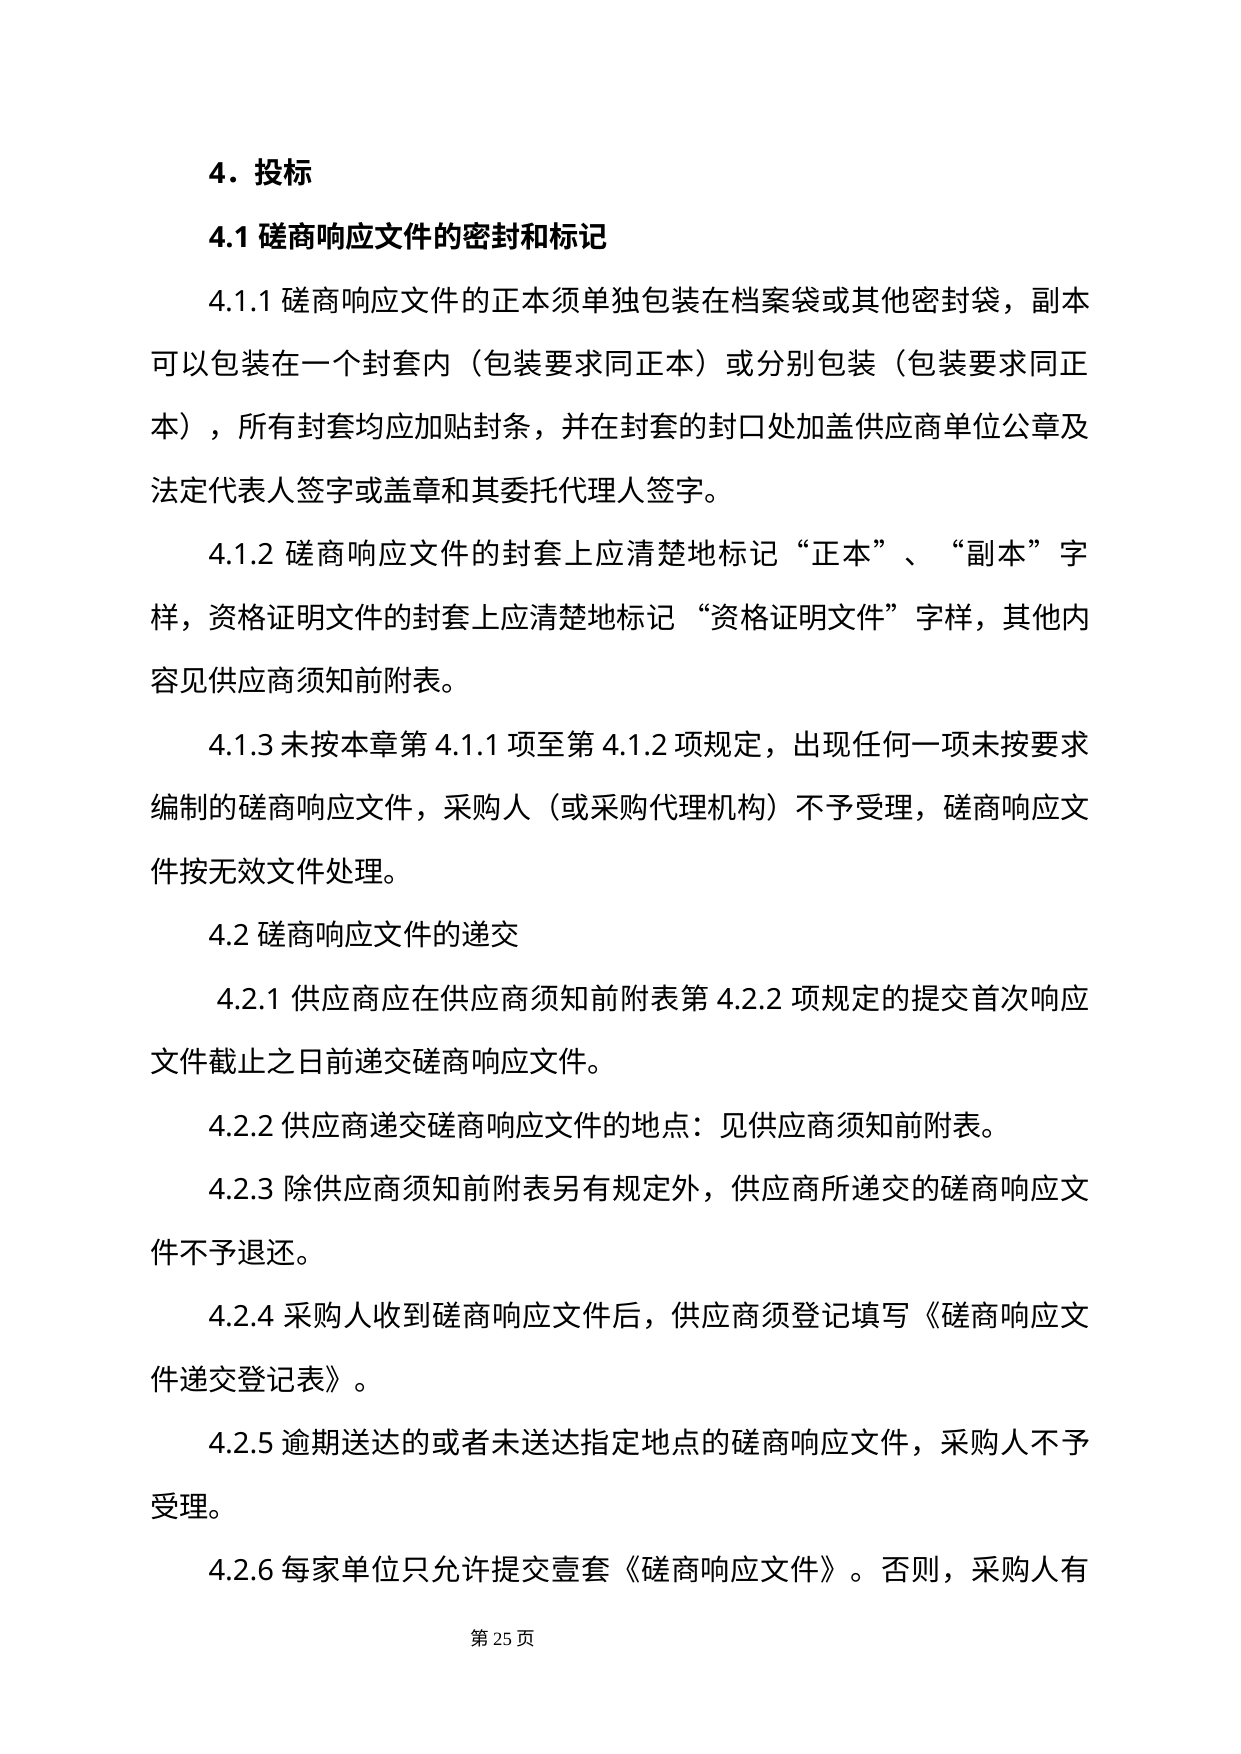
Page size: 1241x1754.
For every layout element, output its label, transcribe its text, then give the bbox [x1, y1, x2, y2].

text 4.1.3未按本章第4.1.1项至第4.1.2项规定，出现任何一项未按要求编制的磋商响应文件，采购人（或采购代理机构）不予受理，磋商响应文件按无效文件处理。 [150, 721, 1090, 891]
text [150, 1547, 1090, 1589]
text 4．投标 [150, 150, 1090, 192]
text 4.2.5逾期送达的或者未送达指定地点的磋商响应文件，采购人不予受理。 [150, 1420, 1090, 1526]
text 4.2 磋商响应文件的递交 [150, 912, 1090, 954]
text 4.1 磋商响应文件的密封和标记 [150, 213, 1090, 256]
text 4.2.4 采购人收到磋商响应文件后，供应商须登记填写《磋商响应文件递交登记表》。 [150, 1293, 1090, 1399]
text 4.2.3 除供应商须知前附表另有规定外，供应商所递交的磋商响应文件不予退还。 [150, 1166, 1090, 1272]
text 4.2.1 供应商应在供应商须知前附表第4.2.2 项规定的提交首次响应文件截止之日前递交磋商响应文件。 [150, 975, 1090, 1081]
text 4.2.2 供应商递交磋商响应文件的地点：见供应商须知前附表。 [150, 1102, 1090, 1145]
text 4.1.2 磋商响应文件的封套上应清楚地标记“正本”、“副本”字样，资格证明文件的封套上应清楚地标记 “资格证明文件”字样，其他内容见供应商须知前附表。 [150, 531, 1090, 700]
text 4.1.1磋商响应文件的正本须单独包装在档案袋或其他密封袋，副本可以包装在一个封套内（包装要求同正本）或分别包装（包装要求同正本），所有封套均应加贴封条，并在封套的封口处加盖供应商单位公章及法定代表人签字或盖章和其委托代理人签字。 [150, 277, 1090, 510]
